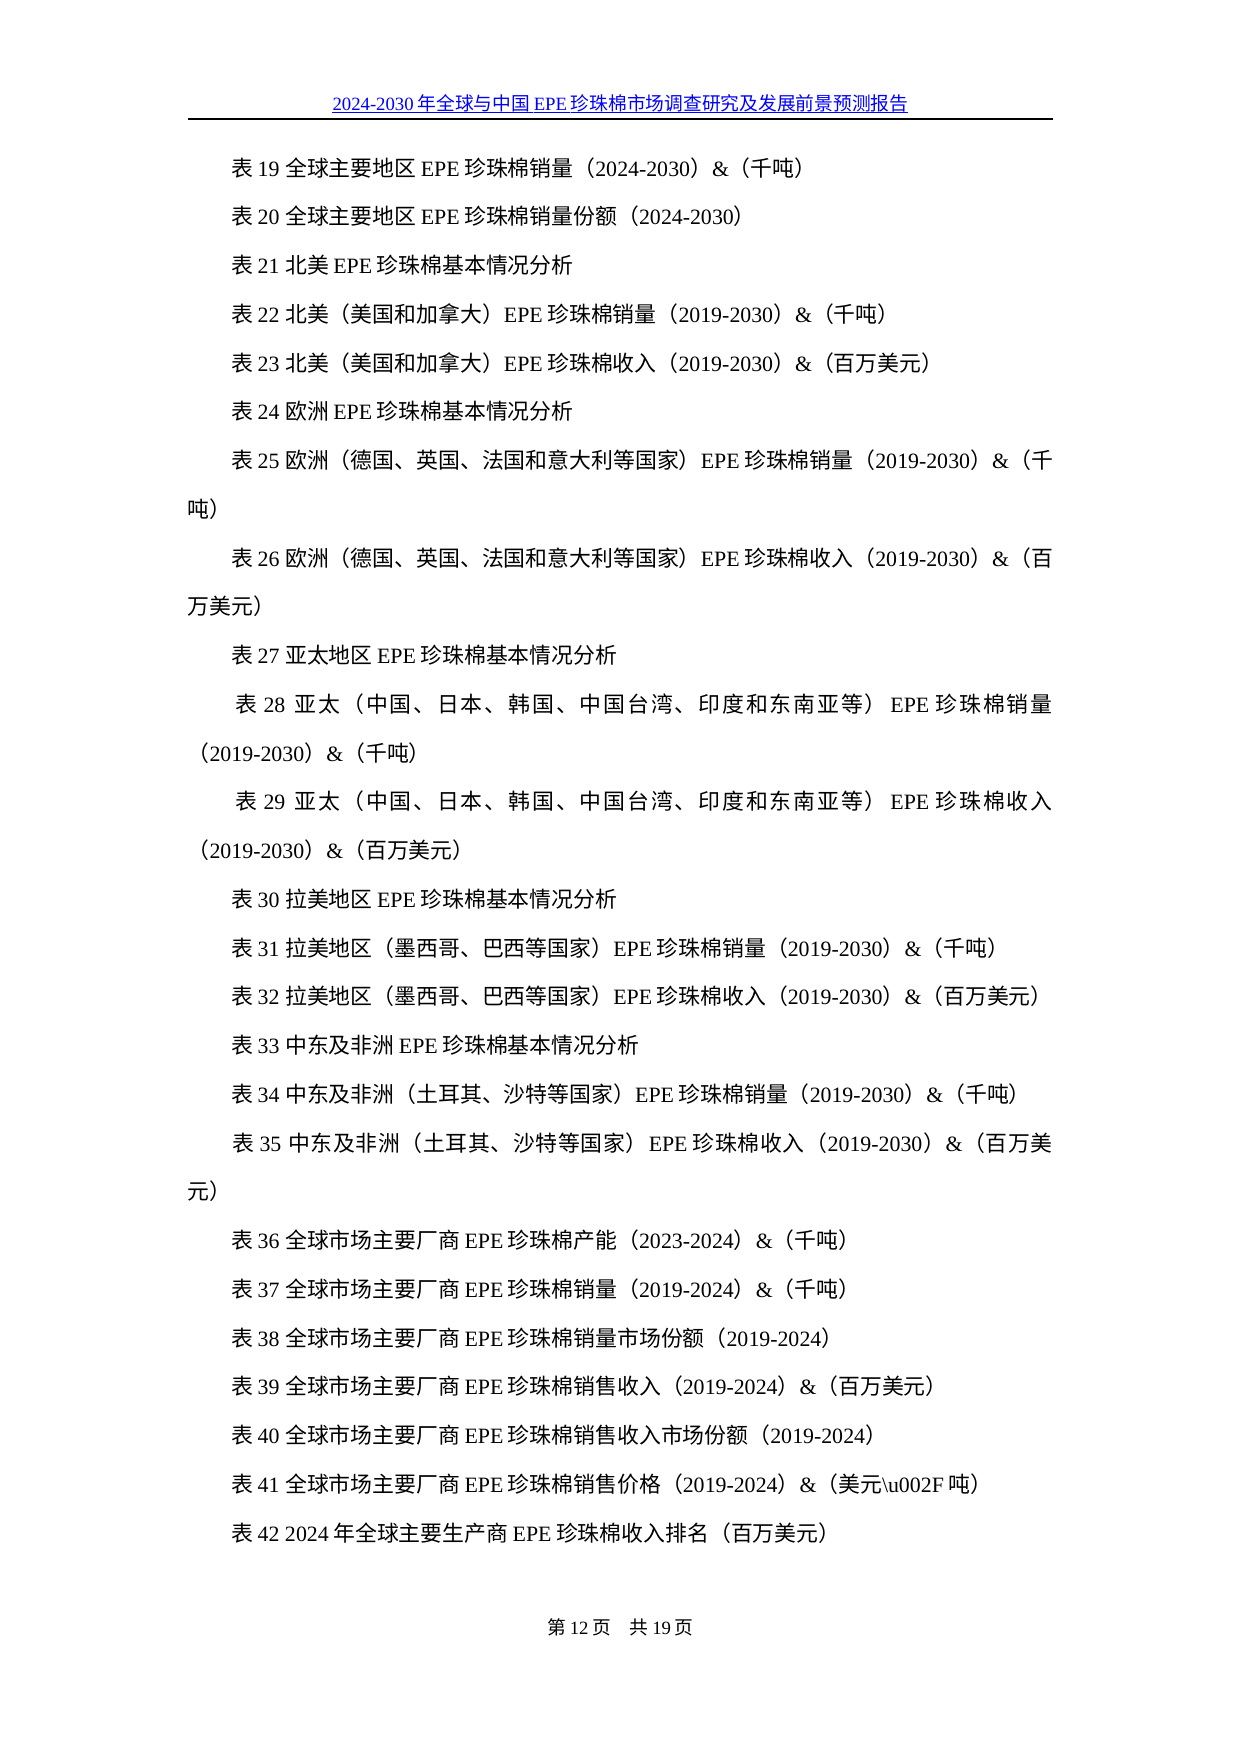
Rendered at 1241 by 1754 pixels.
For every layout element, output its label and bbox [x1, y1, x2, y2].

text [187, 150, 1053, 1548]
